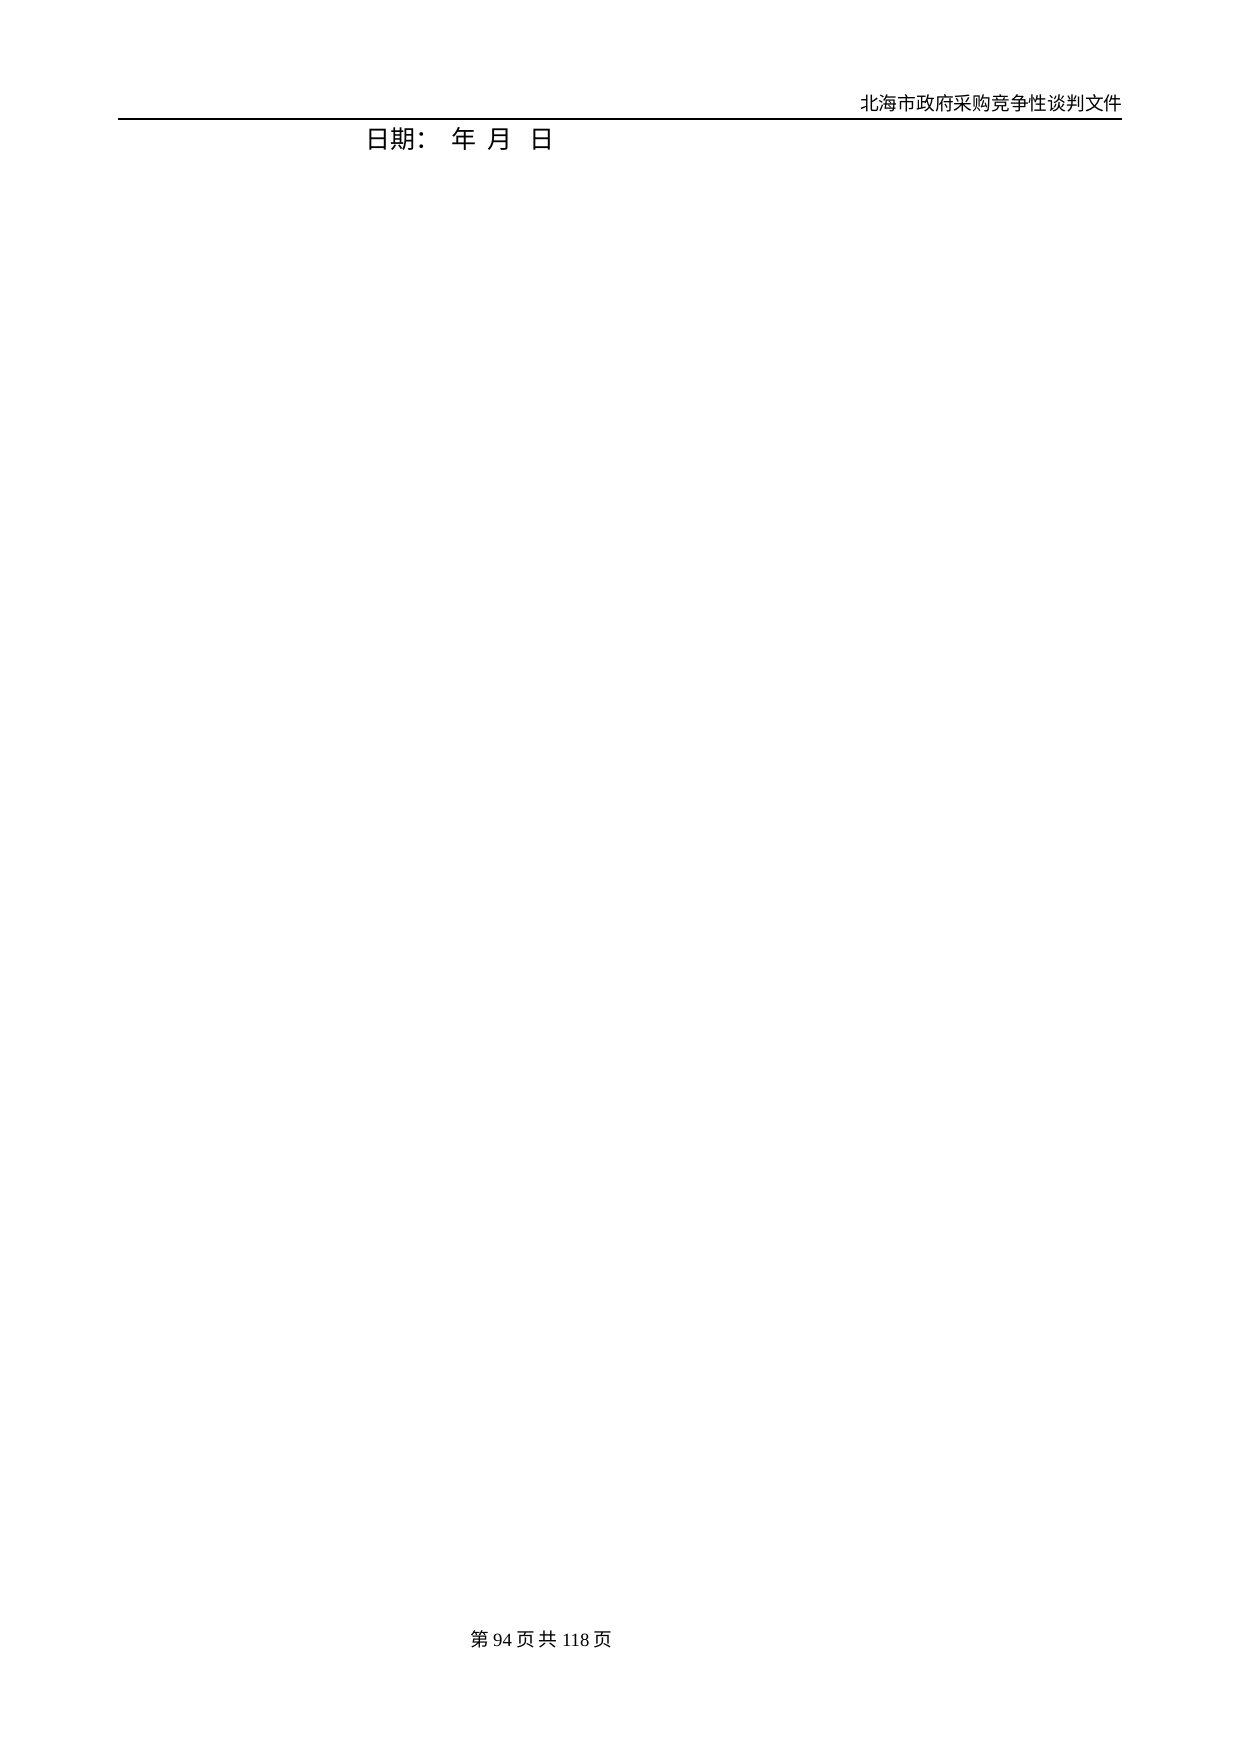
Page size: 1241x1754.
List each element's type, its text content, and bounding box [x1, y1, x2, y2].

text 日期： 年 月 日 [118, 120, 1122, 156]
